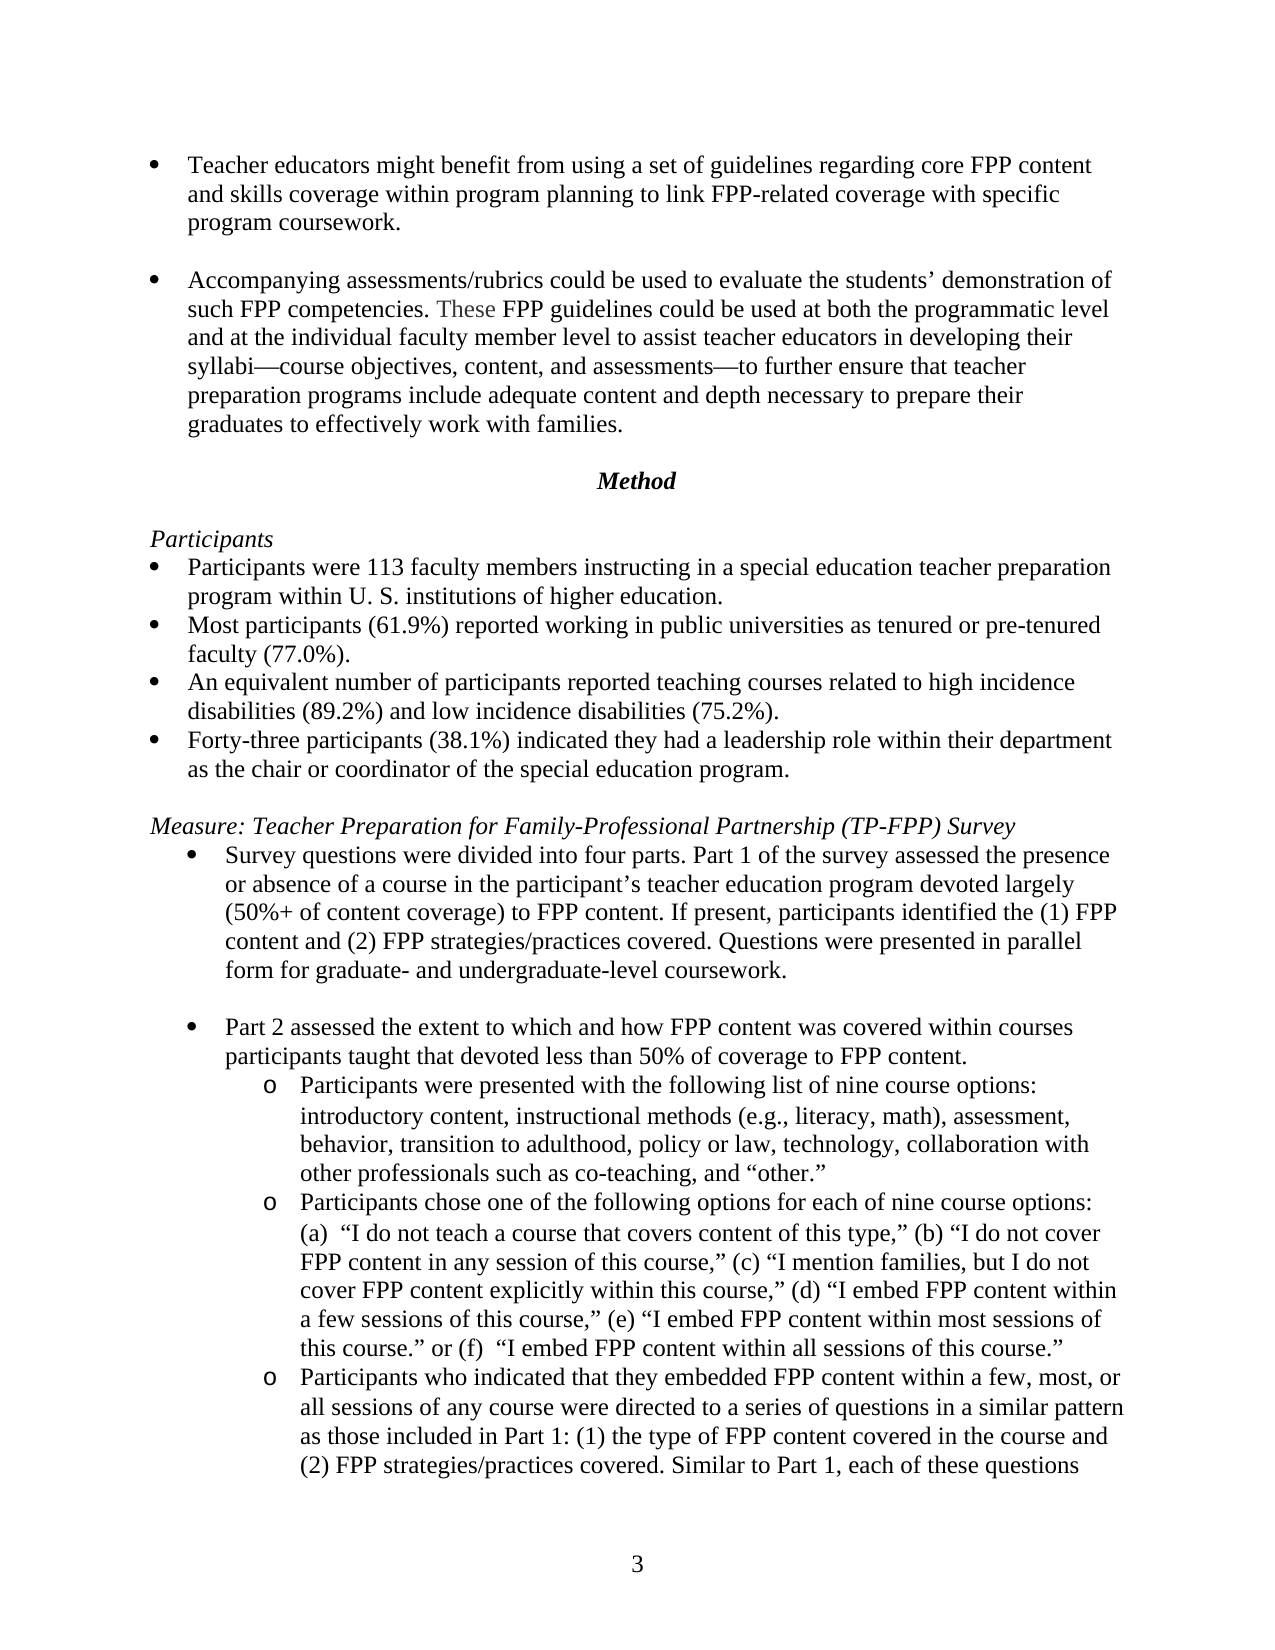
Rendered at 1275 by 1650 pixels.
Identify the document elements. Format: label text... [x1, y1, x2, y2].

list Teacher educators might benefit from using a set of guidelines regarding core FPP content and skills coverage within program planning to link FPP-related coverage with specific program coursework. [150, 150, 1125, 236]
text Participants [150, 524, 1125, 552]
text Measure: Teacher Preparation for Family-Professional Partnership (TP-FPP) Survey [150, 811, 1125, 840]
text Method [150, 466, 1125, 495]
list Accompanying assessments/rubrics could be used to evaluate the students’ demonstration of such FPP competencies. These FPP guidelines could be used at both the programmatic level and at the individual faculty member level to assist teacher educators in developing their syllabi—course objectives, content, and assessments—to further ensure that teacher preparation programs include adequate content and depth necessary to prepare their graduates to effectively work with families. [150, 265, 1125, 437]
list Participants were presented with the following list of nine course options: introductory content, instructional methods (e.g., literacy, math), assessment, behavior, transition to adulthood, policy or law, technology, collaboration with other professionals such as co-teaching, and “other.” [262, 1070, 1125, 1187]
list An equivalent number of participants reported teaching courses related to high incidence disabilities (89.2%) and low incidence disabilities (75.2%). [150, 667, 1125, 725]
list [262, 1362, 1125, 1479]
list Most participants (61.9%) reported working in public universities as tenured or pre-tenured faculty (77.0%). [150, 610, 1125, 667]
list Participants were 113 faculty members instructing in a special education teacher preparation program within U. S. institutions of higher education. [150, 552, 1125, 610]
list Participants chose one of the following options for each of nine course options: (a) “I do not teach a course that covers content of this type,” (b) “I do not cover FPP content in any session of this course,” (c) “I mention families, but I do not cover FPP content explicitly within this course,” (d) “I embed FPP content within a few sessions of this course,” (e) “I embed FPP content within most sessions of this course.” or (f) “I embed FPP content within all sessions of this course.” [262, 1187, 1125, 1362]
list Part 2 assessed the extent to which and how FPP content was covered within courses participants taught that devoted less than 50% of coverage to FPP content. [187, 1012, 1125, 1070]
list Survey questions were divided into four parts. Part 1 of the survey assessed the presence or absence of a course in the participant’s teacher education program devoted largely (50%+ of content coverage) to FPP content. If present, participants identified the (1) FPP content and (2) FPP strategies/practices covered. Questions were presented in parallel form for graduate- and undergraduate-level coursework. [187, 840, 1125, 984]
list Forty-three participants (38.1%) indicated they had a leadership role within their department as the chair or coordinator of the special education program. [150, 725, 1125, 782]
